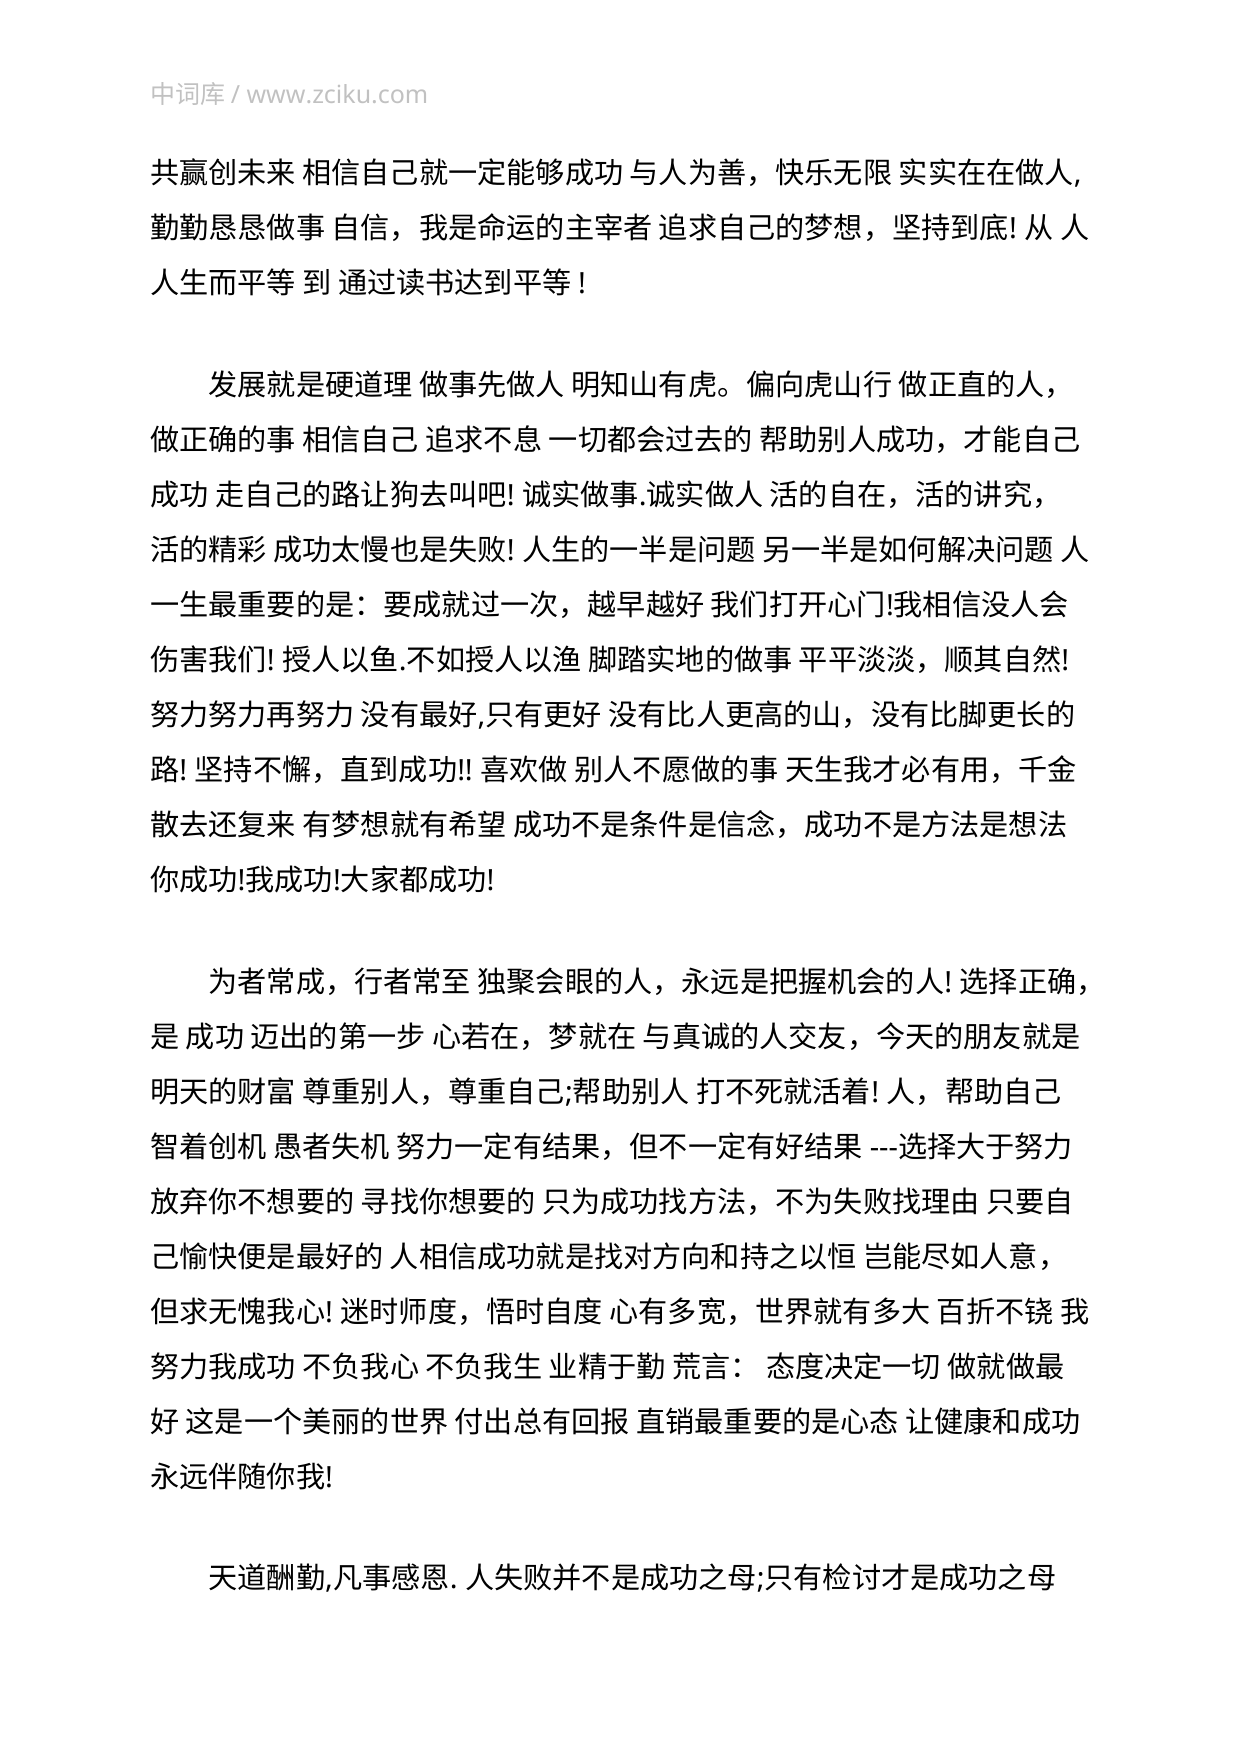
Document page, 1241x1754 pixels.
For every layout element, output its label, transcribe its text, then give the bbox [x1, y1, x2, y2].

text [150, 1555, 1090, 1597]
text 发展就是硬道理 做事先做人 明知山有虎。偏向虎山行 做正直的人，做正确的事 相信自己 追求不息 一切都会过去的 帮助别人成功，才能自己成功 走自己的路让狗去叫吧! 诚实做事.诚实做人 活的自在，活的讲究，活的精彩 成功太慢也是失败! 人生的一半是问题 另一半是如何解决问题 人一生最重要的是：要成就过一次，越早越好 我们打开心门!我相信没人会伤害我们! 授人以鱼.不如授人以渔 脚踏实地的做事 平平淡淡，顺其自然! 努力努力再努力 没有最好,只有更好 没有比人更高的山，没有比脚更长的路! 坚持不懈，直到成功!! 喜欢做 别人不愿做的事 天生我才必有用，千金散去还复来 有梦想就有希望 成功不是条件是信念，成功不是方法是想法 你成功!我成功!大家都成功! [150, 362, 1090, 899]
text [150, 150, 1090, 302]
text 为者常成，行者常至 独聚会眼的人，永远是把握机会的人! 选择正确，是 成功 迈出的第一步 心若在，梦就在 与真诚的人交友，今天的朋友就是明天的财富 尊重别人，尊重自己;帮助别人 打不死就活着! 人，帮助自己 智着创机 愚者失机 努力一定有结果，但不一定有好结果 ---选择大于努力 放弃你不想要的 寻找你想要的 只为成功找方法，不为失败找理由 只要自己愉快便是最好的 人相信成功就是找对方向和持之以恒 岂能尽如人意，但求无愧我心! 迷时师度，悟时自度 心有多宽，世界就有多大 百折不铙 我努力我成功 不负我心 不负我生 业精于勤 荒言： 态度决定一切 做就做最好 这是一个美丽的世界 付出总有回报 直销最重要的是心态 让健康和成功永远伴随你我! [150, 959, 1090, 1496]
